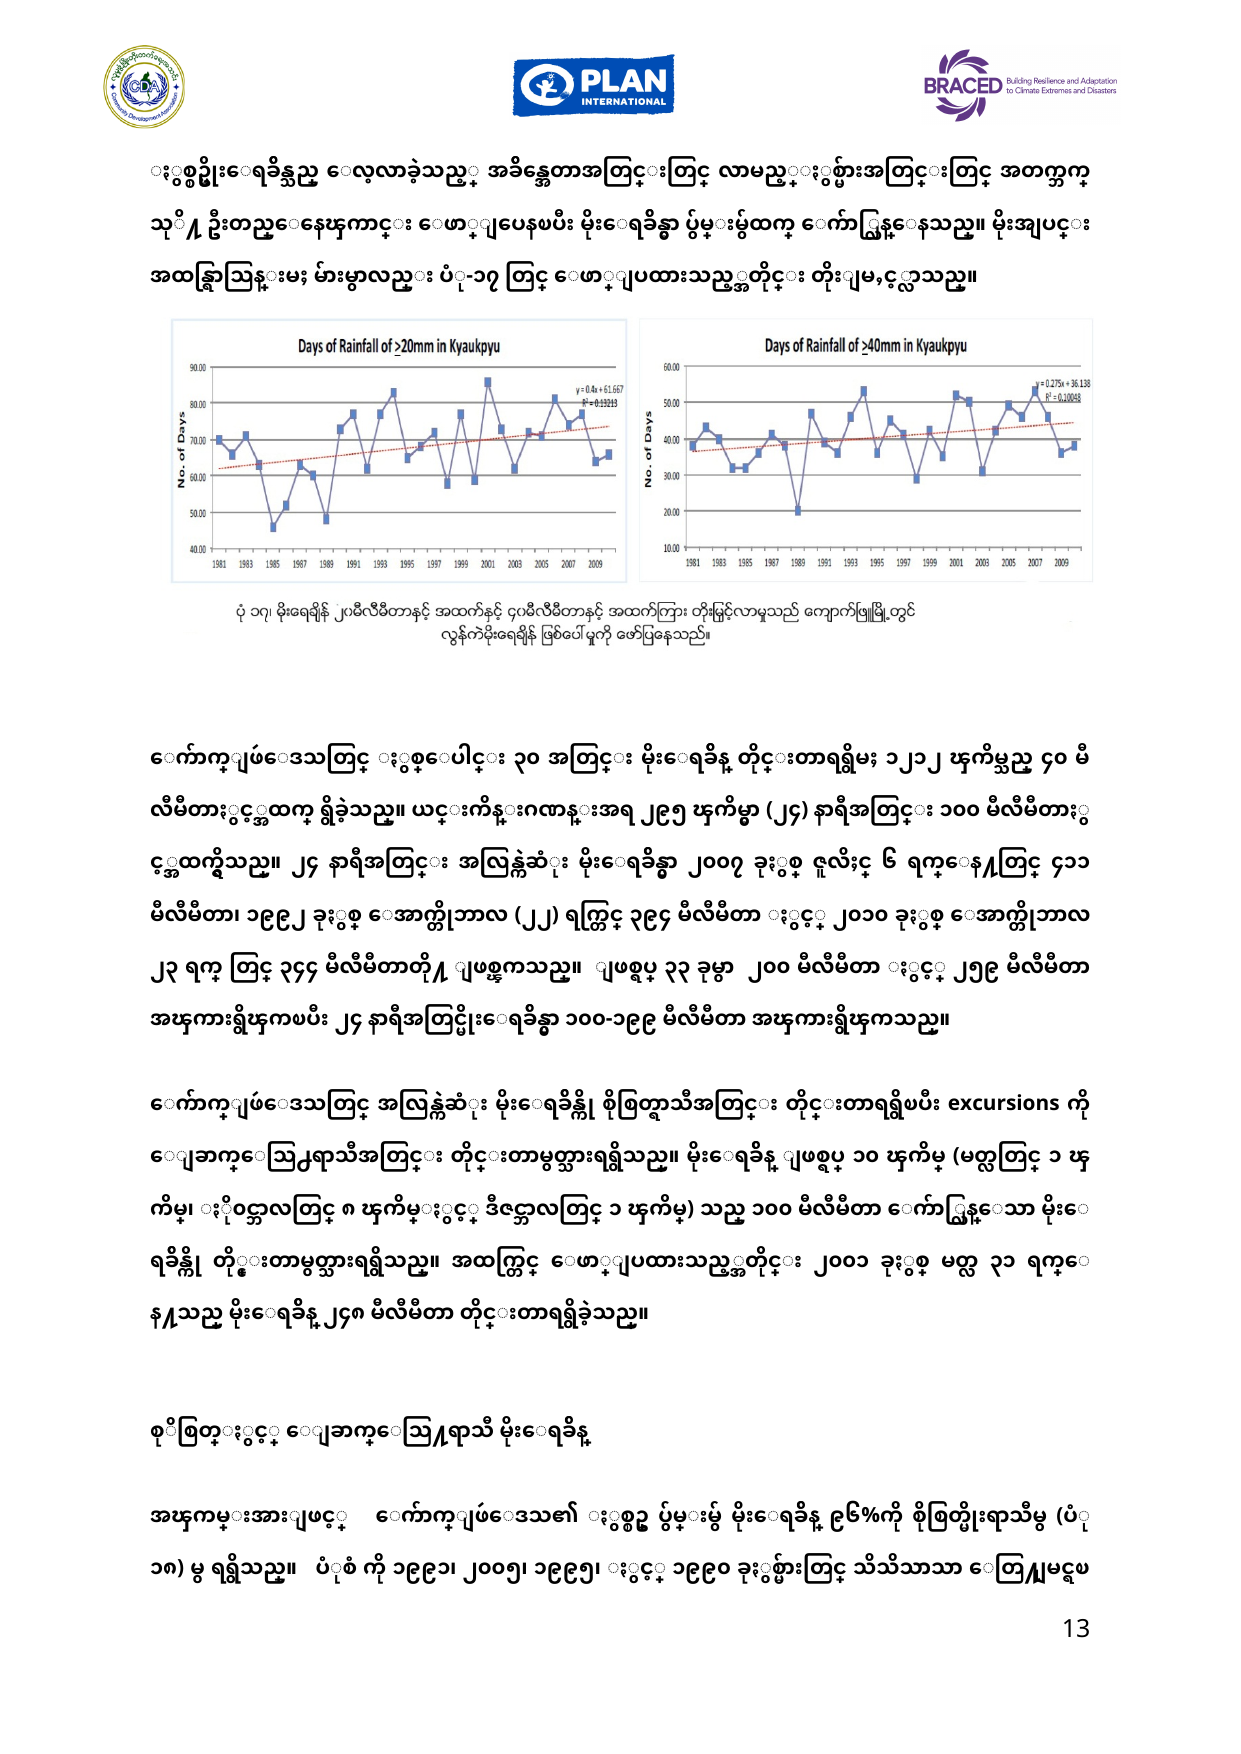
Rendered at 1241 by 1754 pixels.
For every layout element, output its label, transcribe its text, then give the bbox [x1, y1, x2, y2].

picture [920, 45, 1122, 125]
text ေက်ာက္ျဖဴေဒသတြင္ ႏွစ္ေပါင္း ၃၀ အတြင္း မိုးေရခ်ိန္ တိုင္းတာရရွိမႈ ၁၂၁၂ ၾကိမ္သည္ ၄၀ မီလီမီတာႏွင့္အထက္ ရွိခဲ့သည္။ ယင္းကိန္းဂဏန္းအရ ၂၉၅ ၾကိမ္မွာ (၂၄) နာရီအတြင္း ၁၀၀ မီလီမီတာႏွင့္အထက္ရွိသည္။ ၂၄ နာရီအတြင္း အလြန္ကဲဆံုး မိုးေရခ်ိန္မွာ ၂၀၀၇ ခုႏွစ္ ဇူလိႈင္ ၆ ရက္ေန႔တြင္ ၄၁၁ မီလီမီတာ၊ ၁၉၉၂ ခုႏွစ္ ေအာက္တိုဘာလ (၂၂) ရက္တြင္ ၃၉၄ မီလီမီတာ ႏွင့္ ၂၀၁၀ ခုႏွစ္ ေအာက္တိုဘာလ ၂၃ ရက္ တြင္ ၃၄၄ မီလီမီတာတို႔ ျဖစ္ၾကသည္။ ျဖစ္ရပ္ ၃၃ ခုမွာ ၂၀၀ မီလီမီတာ ႏွင့္ ၂၅၉ မီလီမီတာ အၾကားရွိၾကၿပီး ၂၄ နာရီအတြင္မိုးေရခ်ိန္မွာ ၁၀၀-၁၉၉ မီလီမီတာ အၾကားရွိၾကသည္။ [150, 737, 1090, 1043]
picture [509, 52, 678, 120]
text စုိစြတ္ႏွင့္ ေျခာက္ေသြ႔ရာသီ မိုးေရခ်ိန္ [150, 1409, 1090, 1455]
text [150, 1494, 1090, 1592]
picture [150, 306, 1096, 667]
text ေက်ာက္ျဖဴေဒသတြင္ အလြန္ကဲဆံုး မိုးေရခ်ိန္ကို စိုစြတ္ရာသီအတြင္း တိုင္းတာရရွိၿပီး excursions ကို ေျခာက္ေသြ႕ရာသီအတြင္း တိုင္းတာမွတ္သားရရွိသည္။ မိုးေရခ်ိန္ ျဖစ္ရပ္ ၁၀ ၾကိမ္ (မတ္လတြင္ ၁ ၾကိမ္၊ ႏို၀င္ဘာလတြင္ ၈ ၾကိမ္ႏွင့္ ဒီဇင္ဘာလတြင္ ၁ ၾကိမ္) သည္ ၁၀၀ မီလီမီတာ ေက်ာ္လြန္ေသာ မိုးေရခ်ိန္ကို တို္င္းတာမွတ္သားရရွိသည္။ အထက္တြင္ ေဖာ္ျပထားသည့္အတိုင္း ၂၀၀၁ ခုႏွစ္ မတ္လ ၃၁ ရက္ေန႔သည္ မိုးေရခ်ိန္ ၂၄၈ မီလီမီတာ တိုင္းတာရရွိခဲ့သည္။ [150, 1083, 1090, 1338]
text ႏွစ္စဥ္မိုးေရခ်ိန္သည္ ေလ့လာခဲ့သည့္ အခ်ိန္အေတာအတြင္းတြင္ လာမည့္ႏွစ္မ်ားအတြင္းတြင္ အတက္ဘက္သုိ႔ ဦးတည္ေနေၾကာင္း ေဖာ္ျပေနၿပီး မိုးေရခ်ိန္မွာ ပွ်မ္းမွ်ထက္ ေက်ာ္လြန္ေနသည္။ မိုးအျပင္းအထန္ရြာသြန္းမႈ မ်ားမွာလည္း ပံု-၁၇ တြင္ ေဖာ္ျပထားသည့္အတိုင္း တိုးျမႇင့္လာသည္။ [150, 150, 1090, 300]
picture [103, 45, 185, 129]
